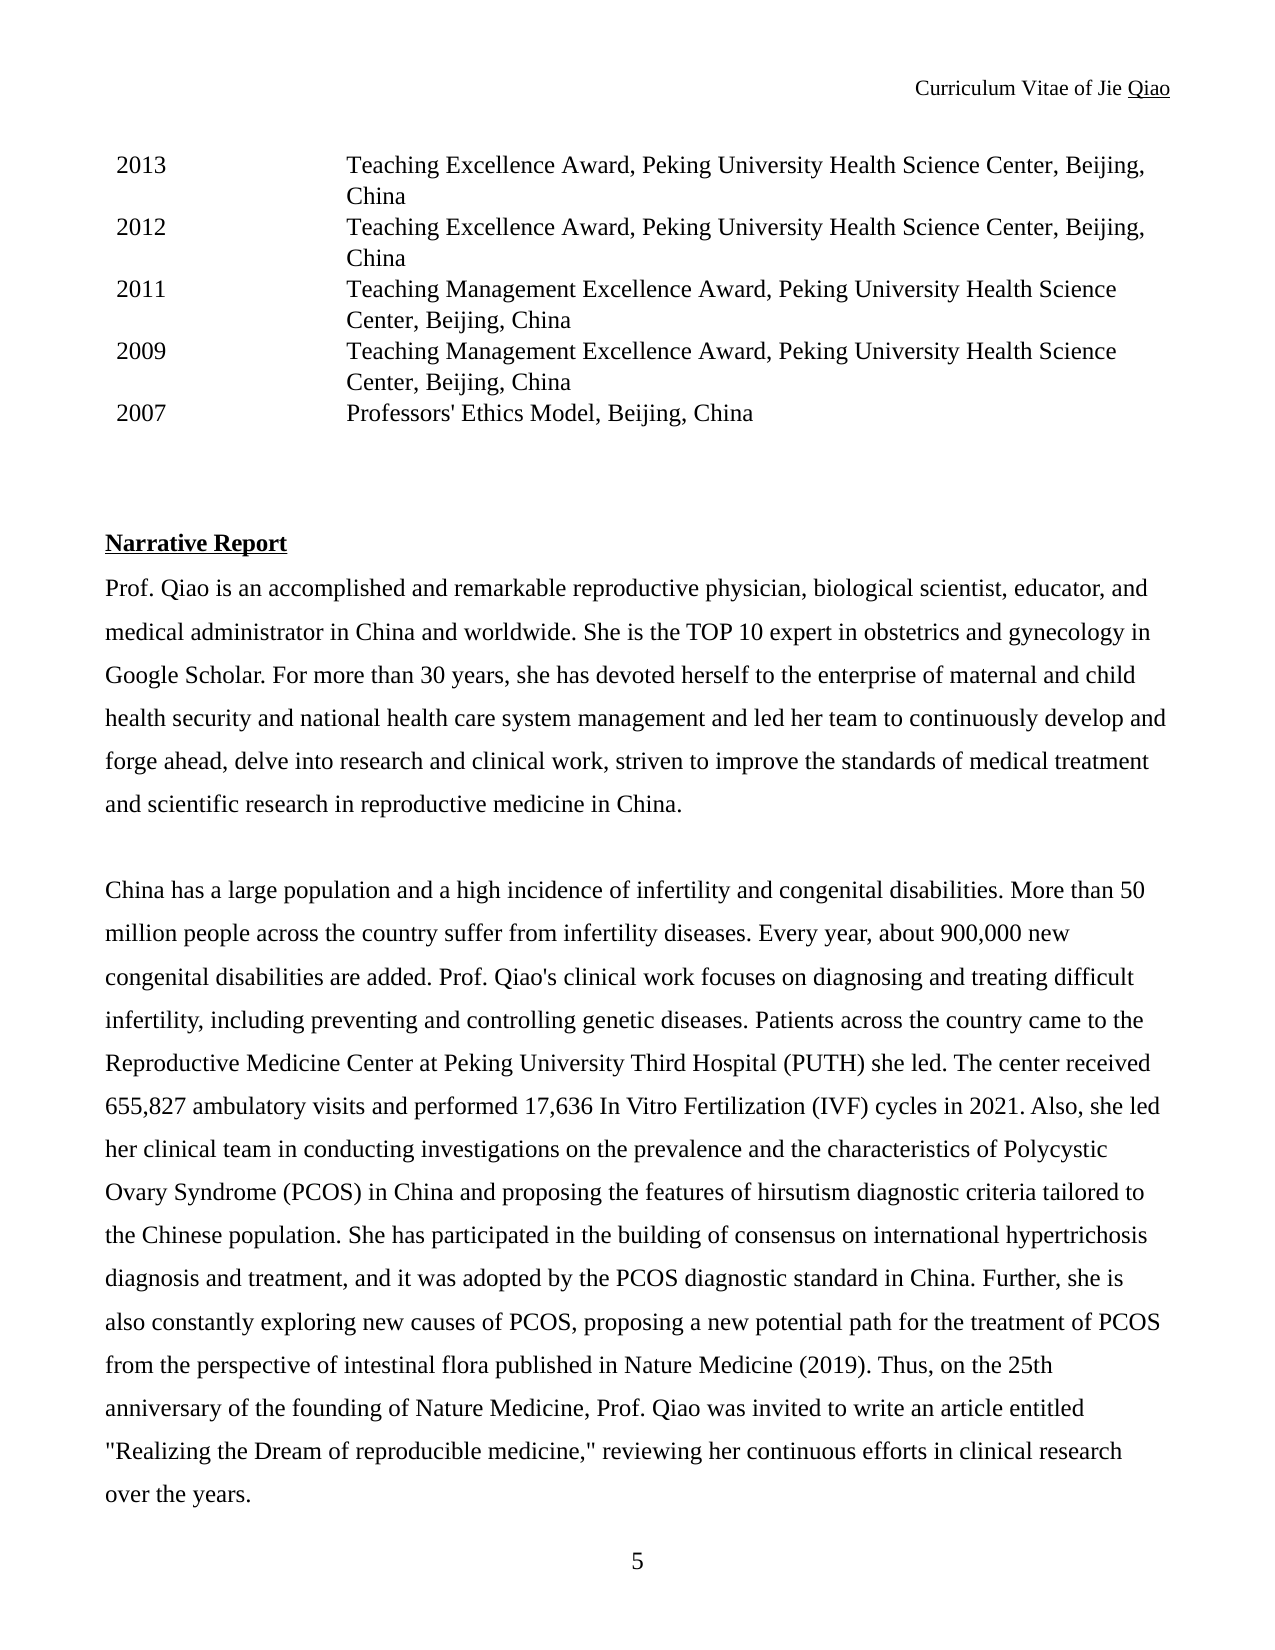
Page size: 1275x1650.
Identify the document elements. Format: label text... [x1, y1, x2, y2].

table_cell 2007 [105, 398, 335, 429]
text Narrative Report [105, 528, 1170, 557]
table_cell Teaching Management Excellence Award, Peking University Health Science Center, Beijing, China [335, 336, 1182, 398]
table_cell Teaching Excellence Award, Peking University Health Science Center, Beijing, China [335, 150, 1182, 212]
table_cell 2013 [105, 150, 335, 212]
table_cell 2009 [105, 336, 335, 398]
table_cell Teaching Excellence Award, Peking University Health Science Center, Beijing, China [335, 212, 1182, 274]
table_cell 2012 [105, 212, 335, 274]
text China has a large population and a high incidence of infertility and congenital disabilities. More than 50 million people across the country suffer from infertility diseases. Every year, about 900,000 new congenital disabilities are added. Prof. Qiao's clinical work focuses on diagnosing and treating difficult infertility, including preventing and controlling genetic diseases. Patients across the country came to the Reproductive Medicine Center at Peking University Third Hospital (PUTH) she led. The center received 655,827 ambulatory visits and performed 17,636 In Vitro Fertilization (IVF) cycles in 2021. Also, she led her clinical team in conducting investigations on the prevalence and the characteristics of Polycystic Ovary Syndrome (PCOS) in China and proposing the features of hirsutism diagnostic criteria tailored to the Chinese population. She has participated in the building of consensus on international hypertrichosis diagnosis and treatment, and it was adopted by the PCOS diagnostic standard in China. Further, she is also constantly exploring new causes of PCOS, proposing a new potential path for the treatment of PCOS from the perspective of intestinal flora published in Nature Medicine (2019). Thus, on the 25th anniversary of the founding of Nature Medicine, Prof. Qiao was invited to write an article entitled "Realizing the Dream of reproducible medicine," reviewing her continuous efforts in clinical research over the years. [105, 875, 1170, 1508]
table_cell 2011 [105, 274, 335, 336]
text Prof. Qiao is an accomplished and remarkable reproductive physician, biological scientist, educator, and medical administrator in China and worldwide. She is the TOP 10 expert in obstetrics and gynecology in Google Scholar. For more than 30 years, she has devoted herself to the enterprise of maternal and child health security and national health care system management and led her team to continuously develop and forge ahead, delve into research and clinical work, striven to improve the standards of medical treatment and scientific research in reproductive medicine in China. [105, 573, 1170, 818]
table_cell Teaching Management Excellence Award, Peking University Health Science Center, Beijing, China [335, 274, 1182, 336]
table_cell Professors' Ethics Model, Beijing, China [335, 398, 1182, 429]
